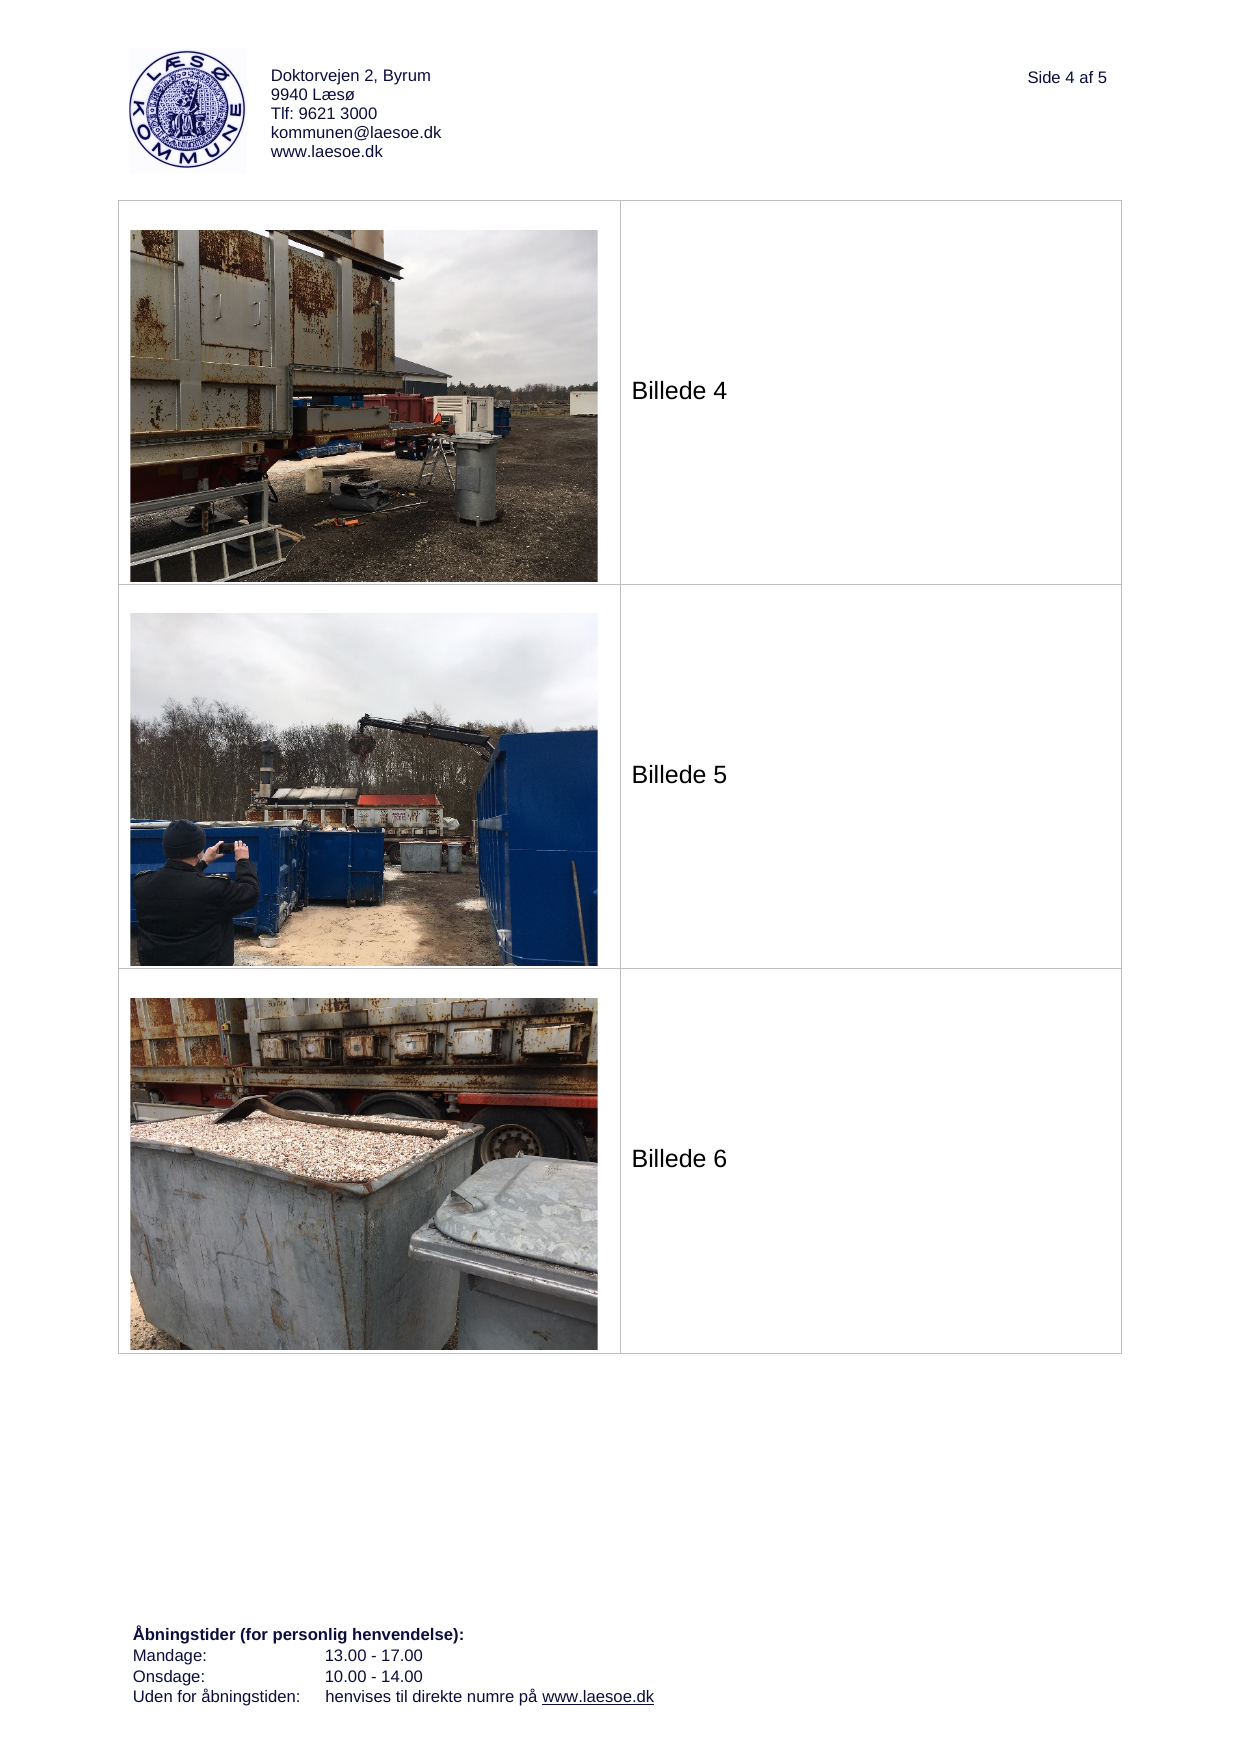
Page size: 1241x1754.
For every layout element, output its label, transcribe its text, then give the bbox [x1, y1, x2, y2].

table_cell Billede 6 [621, 969, 1121, 1353]
table_cell [119, 201, 620, 584]
picture [128, 613, 598, 964]
picture [128, 230, 598, 580]
table_cell [119, 969, 620, 1353]
picture [129, 48, 247, 173]
table_cell Billede 4 [621, 201, 1121, 584]
picture [128, 998, 598, 1348]
table_cell Billede 5 [621, 585, 1121, 968]
table_cell [119, 585, 620, 968]
